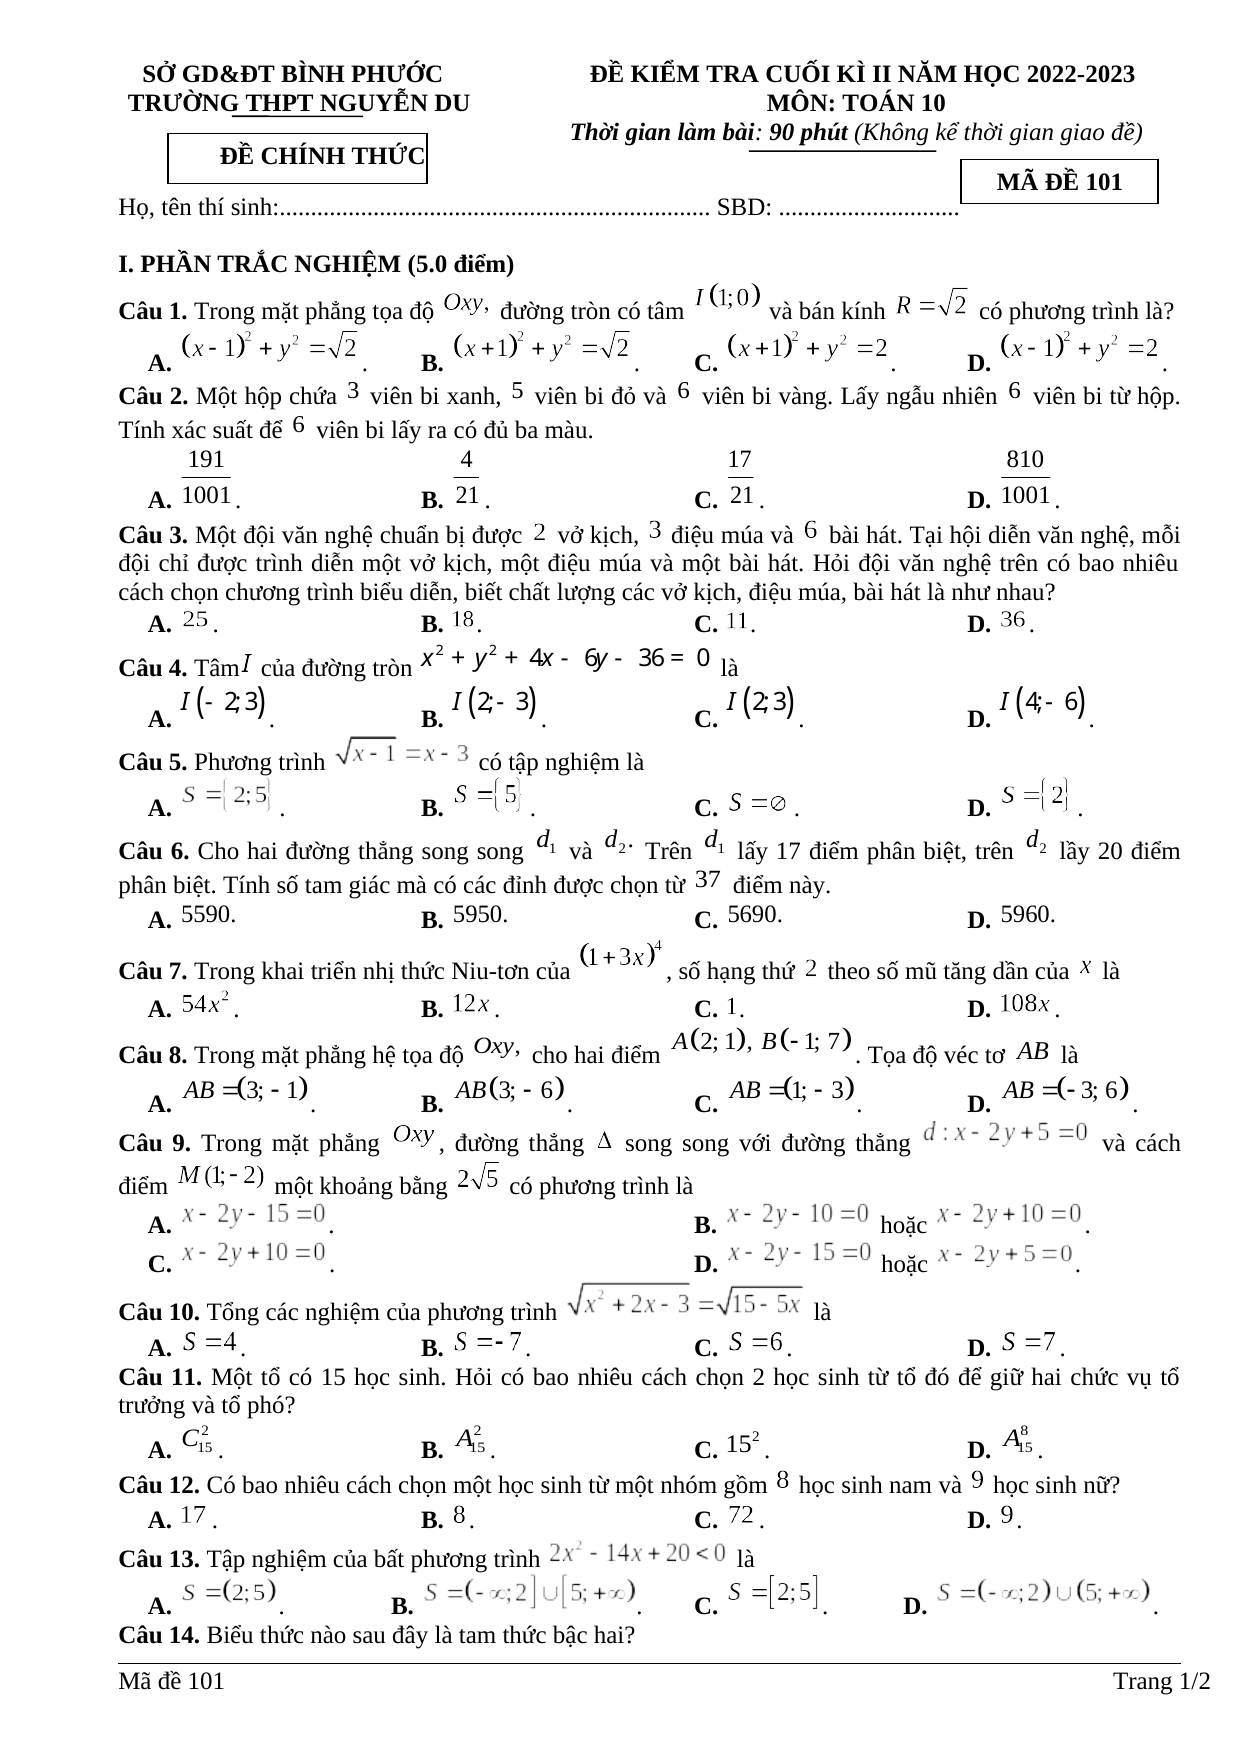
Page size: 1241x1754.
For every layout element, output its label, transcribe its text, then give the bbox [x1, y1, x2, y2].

text Câu 3. Một đội văn nghệ chuẩn bị được vở kịch, điệu múa và bài hát. Tại hội diễn văn nghệ, mỗi đội chỉ được trình diễn một vở kịch, một điệu múa và một bài hát. Hỏi đội văn nghệ trên có bao nhiêu cách chọn chương trình biểu diễn, biết chất lượng các vở kịch, điệu múa, bài hát là như nhau? [118, 514, 1181, 606]
text A. . B. . C. . D. . [118, 1573, 1181, 1620]
text Câu 4. Tâmcủa đường tròn là [118, 637, 1181, 681]
text Họ, tên thí sinh:..................................................................... SBD: ............................. [118, 192, 1181, 221]
table_header ĐỀ KIỂM TRA CUỐI KÌ II NĂM HỌC 2022-2023 MÔN: TOÁN 10 Thời gian làm bài: 90 phút (Không kể thời gian giao đề) [523, 59, 1189, 192]
text A. . B. . C. . D. . [118, 984, 1181, 1023]
list Câu 14. Biểu thức nào sau đây là tam thức bậc hai? [118, 1620, 1181, 1649]
text Câu 9. Trong mặt phẳng , đường thẳng song song với đường thẳng và cách điểm một khoảng bằng có phương trình là [118, 1118, 1181, 1200]
text Câu 11. Một tổ có 15 học sinh. Hỏi có bao nhiêu cách chọn 2 học sinh từ tổ đó để giữ hai chức vụ tổ trưởng và tổ phó? [118, 1362, 1181, 1419]
text Câu 2. Một hộp chứa viên bi xanh, viên bi đỏ và viên bi vàng. Lấy ngẫu nhiên viên bi từ hộp. Tính xác suất để viên bi lấy ra có đủ ba màu. [118, 376, 1181, 444]
text A. . B. . C. . D. . [118, 1069, 1181, 1118]
text Câu 6. Cho hai đường thẳng song song và Trên lấy 17 điểm phân biệt, trên lầy 20 điểm phân biệt. Tính số tam giác mà có các đỉnh được chọn từ điểm này. [118, 822, 1181, 899]
text A. B. C. D. [118, 899, 1181, 934]
text A. . B. . C. . D. . [118, 325, 1181, 376]
text Câu 10. Tổng các nghiệm của phương trình là [118, 1277, 1181, 1326]
text Câu 8. Trong mặt phẳng hệ tọa độ cho hai điểm . Tọa độ véc tơ là [118, 1023, 1181, 1069]
text A. . B. . C. . D. . [118, 1500, 1181, 1534]
text Câu 12. Có bao nhiêu cách chọn một học sinh từ một nhóm gồm học sinh nam và học sinh nữ? [118, 1464, 1181, 1500]
text A. . B. . C. . D. . [118, 606, 1181, 637]
text Câu 5. Phương trình có tập nghiệm là [118, 733, 1181, 775]
text A. . B. . C. . D. . [118, 444, 1181, 514]
text A. . B. . C. . D. . [118, 681, 1181, 733]
text I. PHẦN TRẮC NGHIỆM (5.0 điểm) [118, 249, 1181, 278]
text A. . B. . C. . D. . [118, 1326, 1181, 1362]
text A. . B. . C. . D. . [118, 775, 1181, 822]
table_header SỞ GD&ĐT BÌNH PHƯỚC TRƯỜNG THPT NGUYỄN DU [118, 59, 523, 192]
text Câu 7. Trong khai triển nhị thức Niu-tơn của , số hạng thứ theo số mũ tăng dần của là [118, 934, 1181, 984]
text A. . B. hoặc . [118, 1200, 1181, 1238]
text C. . D. hoặc . [118, 1238, 1181, 1277]
text A. . B. . C. . D. . [118, 1419, 1181, 1464]
text Câu 13. Tập nghiệm của bất phương trình là [118, 1534, 1181, 1573]
text Câu 1. Trong mặt phẳng tọa độ đường tròn có tâm và bán kính có phương trình là? [118, 278, 1181, 325]
